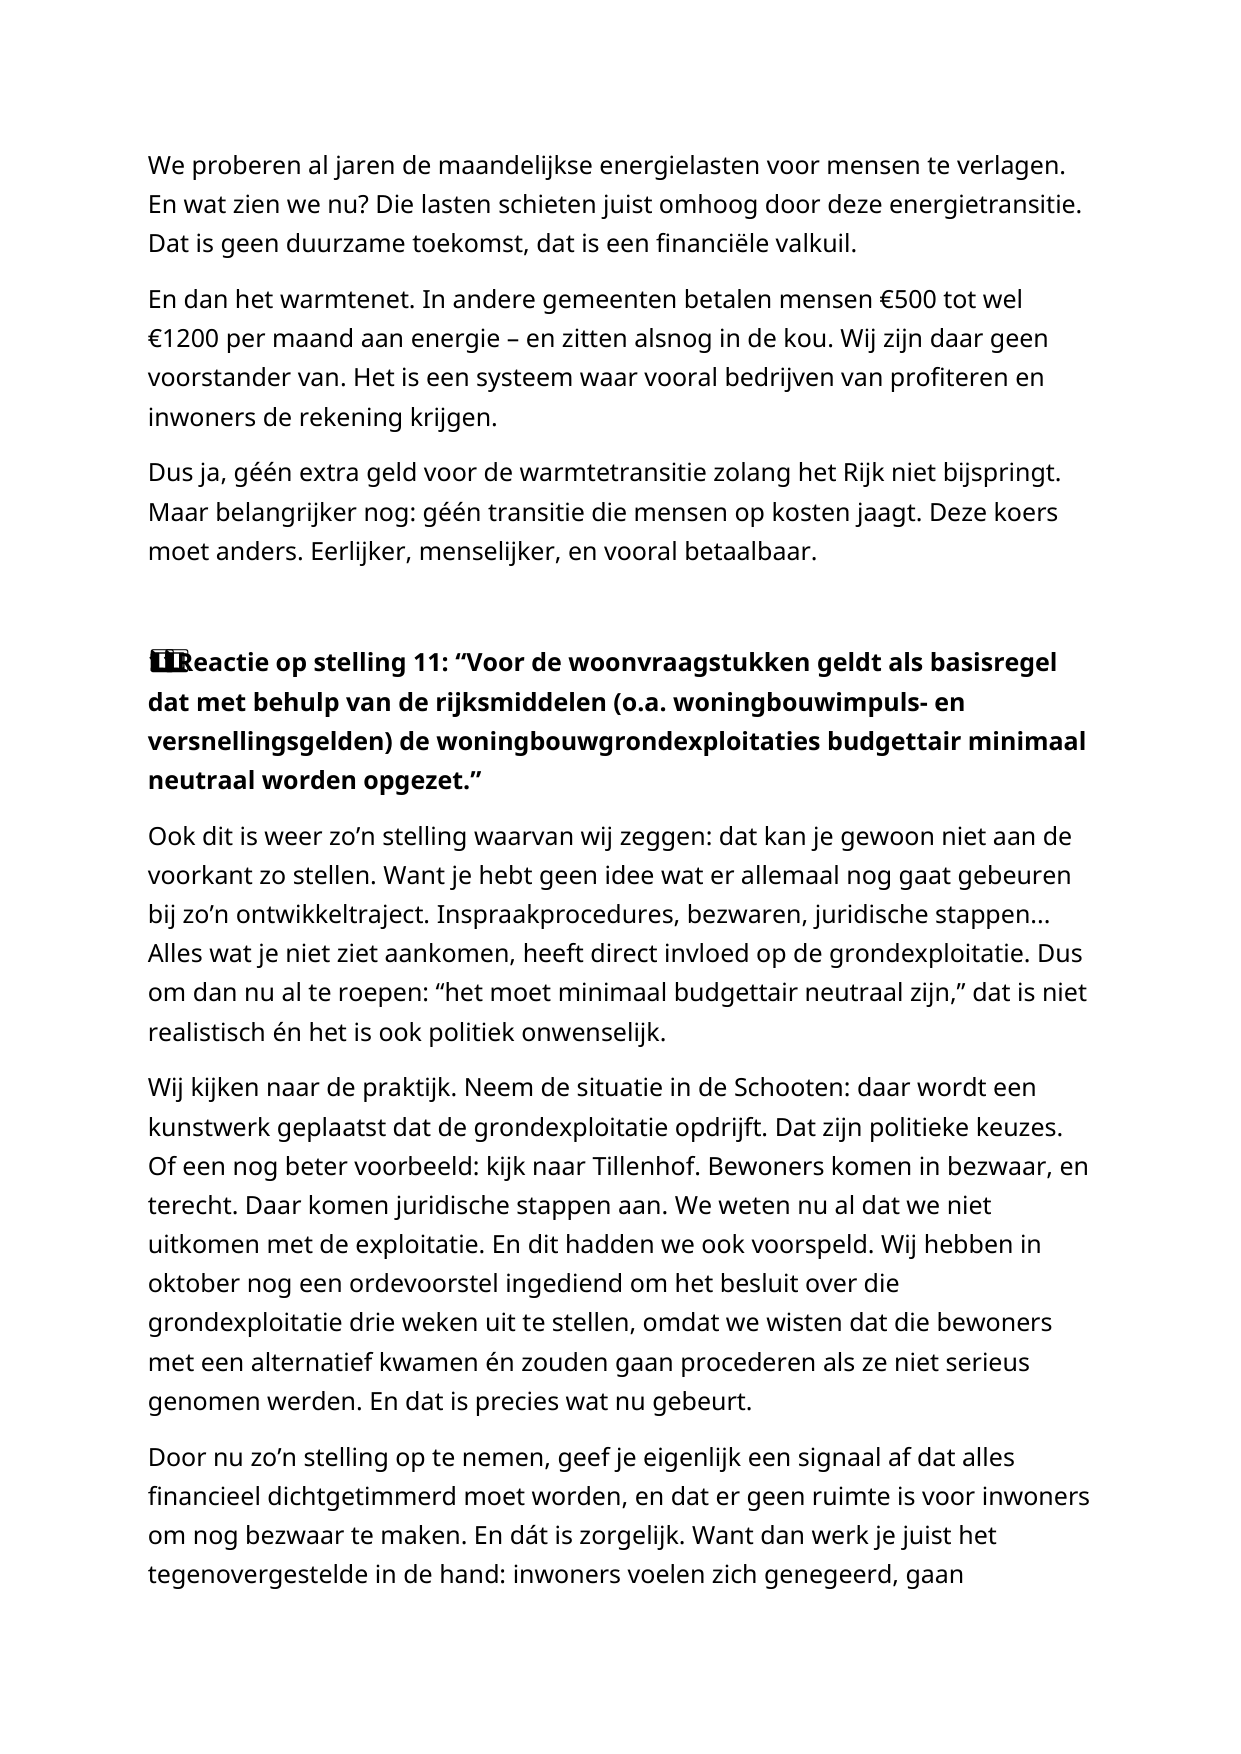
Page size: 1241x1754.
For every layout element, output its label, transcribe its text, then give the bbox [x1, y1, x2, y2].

text Dus ja, géén extra geld voor de warmtetransitie zolang het Rijk niet bijspringt. Maar belangrijker nog: géén transitie die mensen op kosten jaagt. Deze koers moet anders. Eerlijker, menselijker, en vooral betaalbaar. [148, 455, 1093, 567]
text Ook dit is weer zo’n stelling waarvan wij zeggen: dat kan je gewoon niet aan de voorkant zo stellen. Want je hebt geen idee wat er allemaal nog gaat gebeuren bij zo’n ontwikkeltraject. Inspraakprocedures, bezwaren, juridische stappen... Alles wat je niet ziet aankomen, heeft direct invloed op de grondexploitatie. Dus om dan nu al te roepen: “het moet minimaal budgettair neutraal zijn,” dat is niet realistisch én het is ook politiek onwenselijk. [148, 818, 1093, 1048]
text En dan het warmtenet. In andere gemeenten betalen mensen €500 tot wel €1200 per maand aan energie – en zitten alsnog in de kou. Wij zijn daar geen voorstander van. Het is een systeem waar vooral bedrijven van profiteren en inwoners de rekening krijgen. [148, 282, 1093, 433]
text We proberen al jaren de maandelijkse energielasten voor mensen te verlagen. En wat zien we nu? Die lasten schieten juist omhoog door deze energietransitie. Dat is geen duurzame toekomst, dat is een financiële valkuil. [148, 148, 1093, 260]
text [148, 1439, 1093, 1591]
text 1️⃣1️⃣Reactie op stelling 11: “Voor de woonvraagstukken geldt als basisregel dat met behulp van de rijksmiddelen (o.a. woningbouwimpuls- en versnellingsgelden) de woningbouwgrondexploitaties budgettair minimaal neutraal worden opgezet.” [148, 645, 1093, 797]
text Wij kijken naar de praktijk. Neem de situatie in de Schooten: daar wordt een kunstwerk geplaatst dat de grondexploitatie opdrijft. Dat zijn politieke keuzes. Of een nog beter voorbeeld: kijk naar Tillenhof. Bewoners komen in bezwaar, en terecht. Daar komen juridische stappen aan. We weten nu al dat we niet uitkomen met de exploitatie. En dit hadden we ook voorspeld. Wij hebben in oktober nog een ordevoorstel ingediend om het besluit over die grondexploitatie drie weken uit te stellen, omdat we wisten dat die bewoners met een alternatief kwamen én zouden gaan procederen als ze niet serieus genomen werden. En dat is precies wat nu gebeurt. [148, 1070, 1093, 1417]
